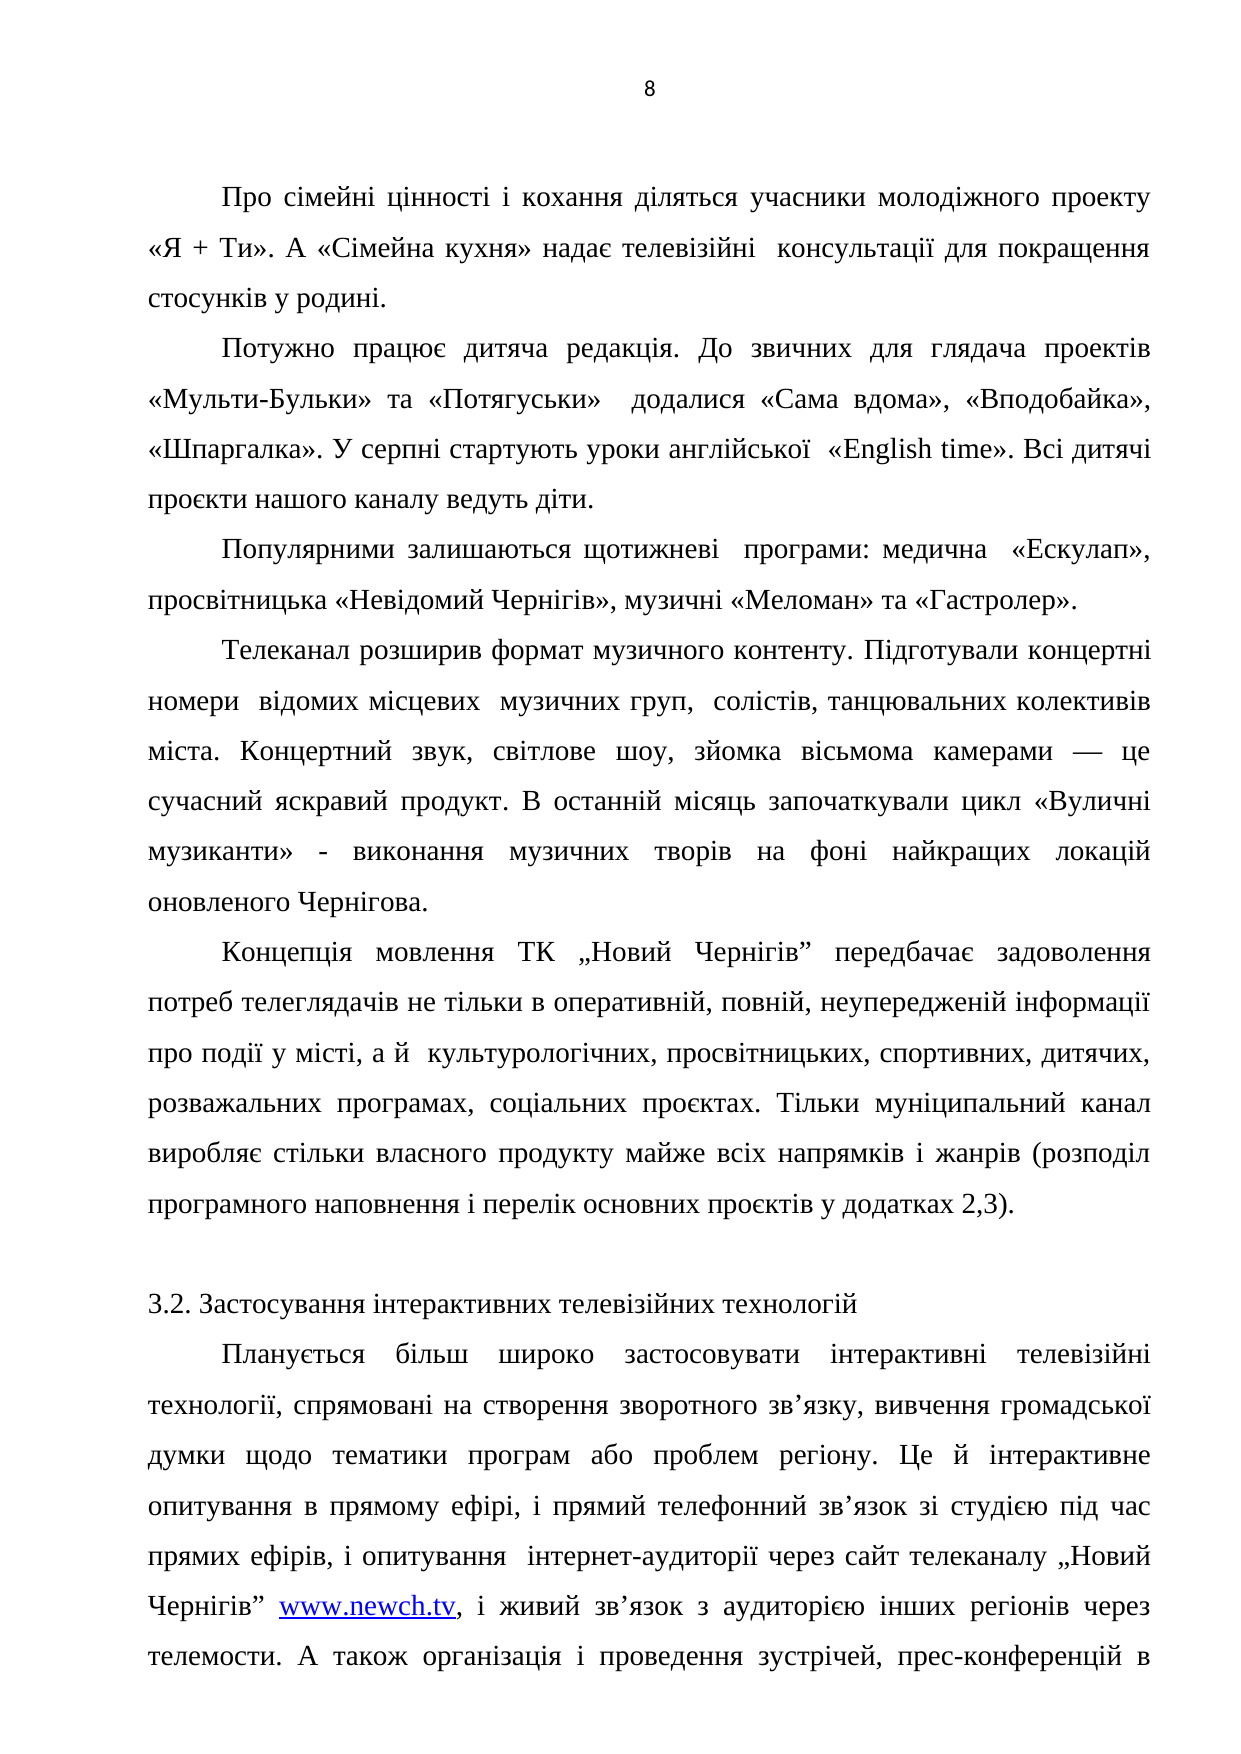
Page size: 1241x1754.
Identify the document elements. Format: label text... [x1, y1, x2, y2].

text 3.2. Застосування інтерактивних телевізійних технологій [148, 1286, 1152, 1320]
text Концепція мовлення ТК „Новий Чернігів” передбачає задоволення потреб телеглядачів не тільки в оперативній, повній, неупередженій інформації про події у місті, а й культурологічних, просвітницьких, спортивних, дитячих, розважальних програмах, соціальних проєктах. Тільки муніципальний канал виробляє стільки власного продукту майже всіх напрямків і жанрів (розподіл програмного наповнення і перелік основних проєктів у додатках 2,3). [148, 934, 1152, 1219]
text Популярними залишаються щотижневі програми: медична «Ескулап», просвітницька «Невідомий Чернігів», музичні «Меломан» та «Гастролер». [148, 532, 1152, 616]
text Телеканал розширив формат музичного контенту. Підготували концертні номери відомих місцевих музичних груп, солістів, танцювальних колективів міста. Концертний звук, світлове шоу, зйомка вісьмома камерами — це сучасний яскравий продукт. В останній місяць започаткували цикл «Вуличні музиканти» - виконання музичних творів на фоні найкращих локацій оновленого Чернігова. [148, 632, 1152, 917]
text Потужно працює дитяча редакція. До звичних для глядача проектів «Мульти-Бульки» та «Потягуськи» додалися «Сама вдома», «Вподобайка», «Шпаргалка». У серпні стартують уроки англійської «English time». Всі дитячі проєкти нашого каналу ведуть діти. [148, 330, 1152, 515]
text Про сімейні цінності і кохання діляться учасники молодіжного проекту «Я + Ти». А «Сімейна кухня» надає телевізійні консультації для покращення стосунків у родині. [148, 179, 1152, 314]
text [148, 1337, 1152, 1672]
